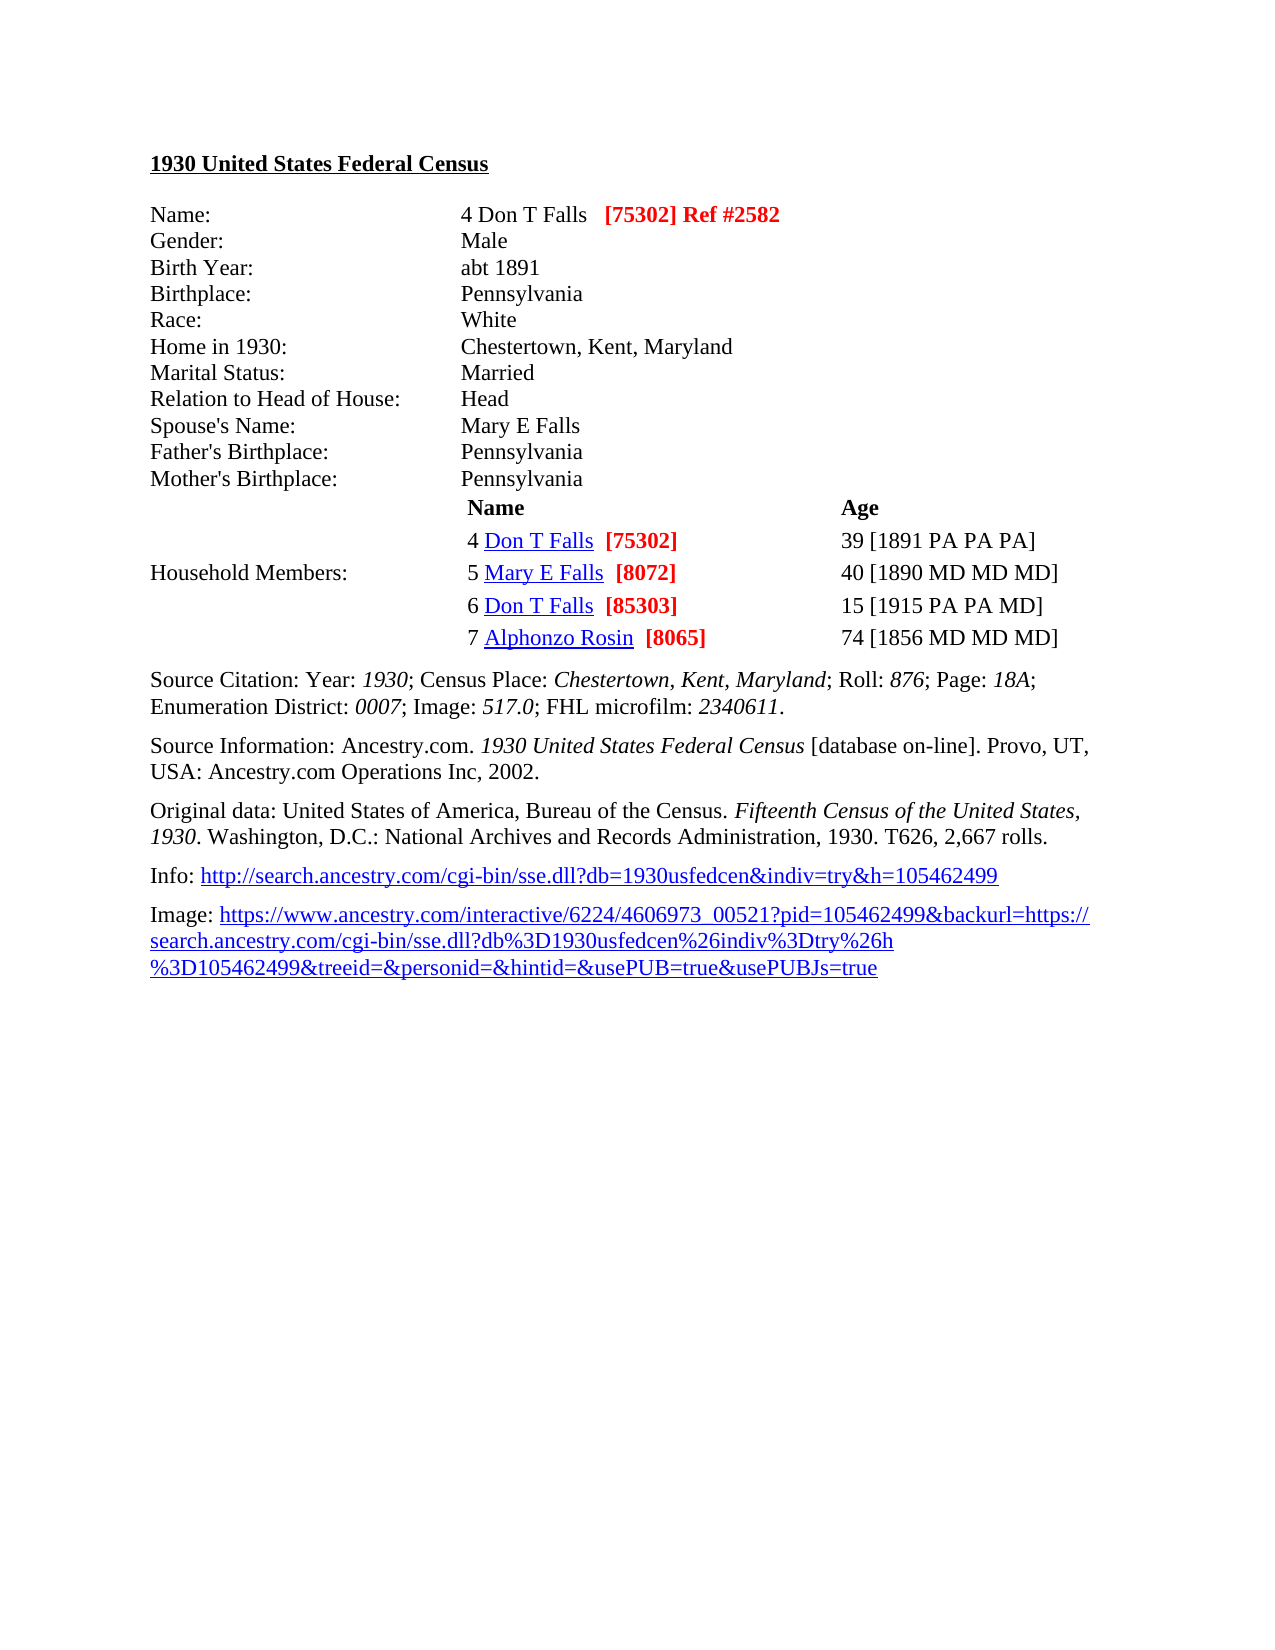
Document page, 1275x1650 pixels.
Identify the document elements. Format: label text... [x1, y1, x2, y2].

text Image: https://www.ancestry.com/interactive/6224/4606973_00521?pid=105462499&backurl=https://search.ancestry.com/cgi-bin/sse.dll?db%3D1930usfedcen%26indiv%3Dtry%26h%3D105462499&treeid=&personid=&hintid=&usePUB=true&usePUBJs=true [150, 901, 1125, 980]
table_cell Married [461, 359, 1125, 386]
table_cell Pennsylvania [461, 280, 1125, 306]
table_cell Male [461, 228, 1125, 254]
table_cell Relation to Head of House: [150, 386, 461, 412]
text Original data: United States of America, Bureau of the Census. Fifteenth Census of the United States, 1930. Washington, D.C.: National Archives and Records Administration, 1930. T626, 2,667 rolls. [150, 797, 1125, 850]
table_header Name: [150, 201, 461, 227]
table_cell Chestertown, Kent, Maryland [461, 333, 1125, 359]
table_cell Household Members: [150, 491, 461, 654]
table_cell Home in 1930: [150, 333, 461, 359]
table_cell Birth Year: [150, 254, 461, 280]
table_cell Father's Birthplace: [150, 438, 461, 464]
text Info: http://search.ancestry.com/cgi-bin/sse.dll?db=1930usfedcen&indiv=try&h=105462499 [150, 862, 1125, 888]
table_cell [461, 491, 1125, 654]
table_cell Birthplace: [150, 280, 461, 306]
table_cell Head [461, 386, 1125, 412]
table_cell Marital Status: [150, 359, 461, 386]
table_cell Race: [150, 306, 461, 333]
text Source Citation: Year: 1930; Census Place: Chestertown, Kent, Maryland; Roll: 876; Page: 18A; Enumeration District: 0007; Image: 517.0; FHL microfilm: 2340611. [150, 667, 1125, 719]
text Source Information: Ancestry.com. 1930 United States Federal Census [database on-line]. Provo, UT, USA: Ancestry.com Operations Inc, 2002. [150, 732, 1125, 784]
table_cell Gender: [150, 228, 461, 254]
table_cell White [461, 306, 1125, 333]
table_cell Pennsylvania [461, 438, 1125, 464]
table_cell abt 1891 [461, 254, 1125, 280]
table_cell Mary E Falls [461, 412, 1125, 438]
table_header 4 Don T Falls [75302] Ref #2582 [461, 201, 1125, 227]
text 1930 United States Federal Census [150, 150, 1125, 176]
table_cell Mother's Birthplace: [150, 465, 461, 491]
table_cell Pennsylvania [461, 465, 1125, 491]
table_cell Spouse's Name: [150, 412, 461, 438]
